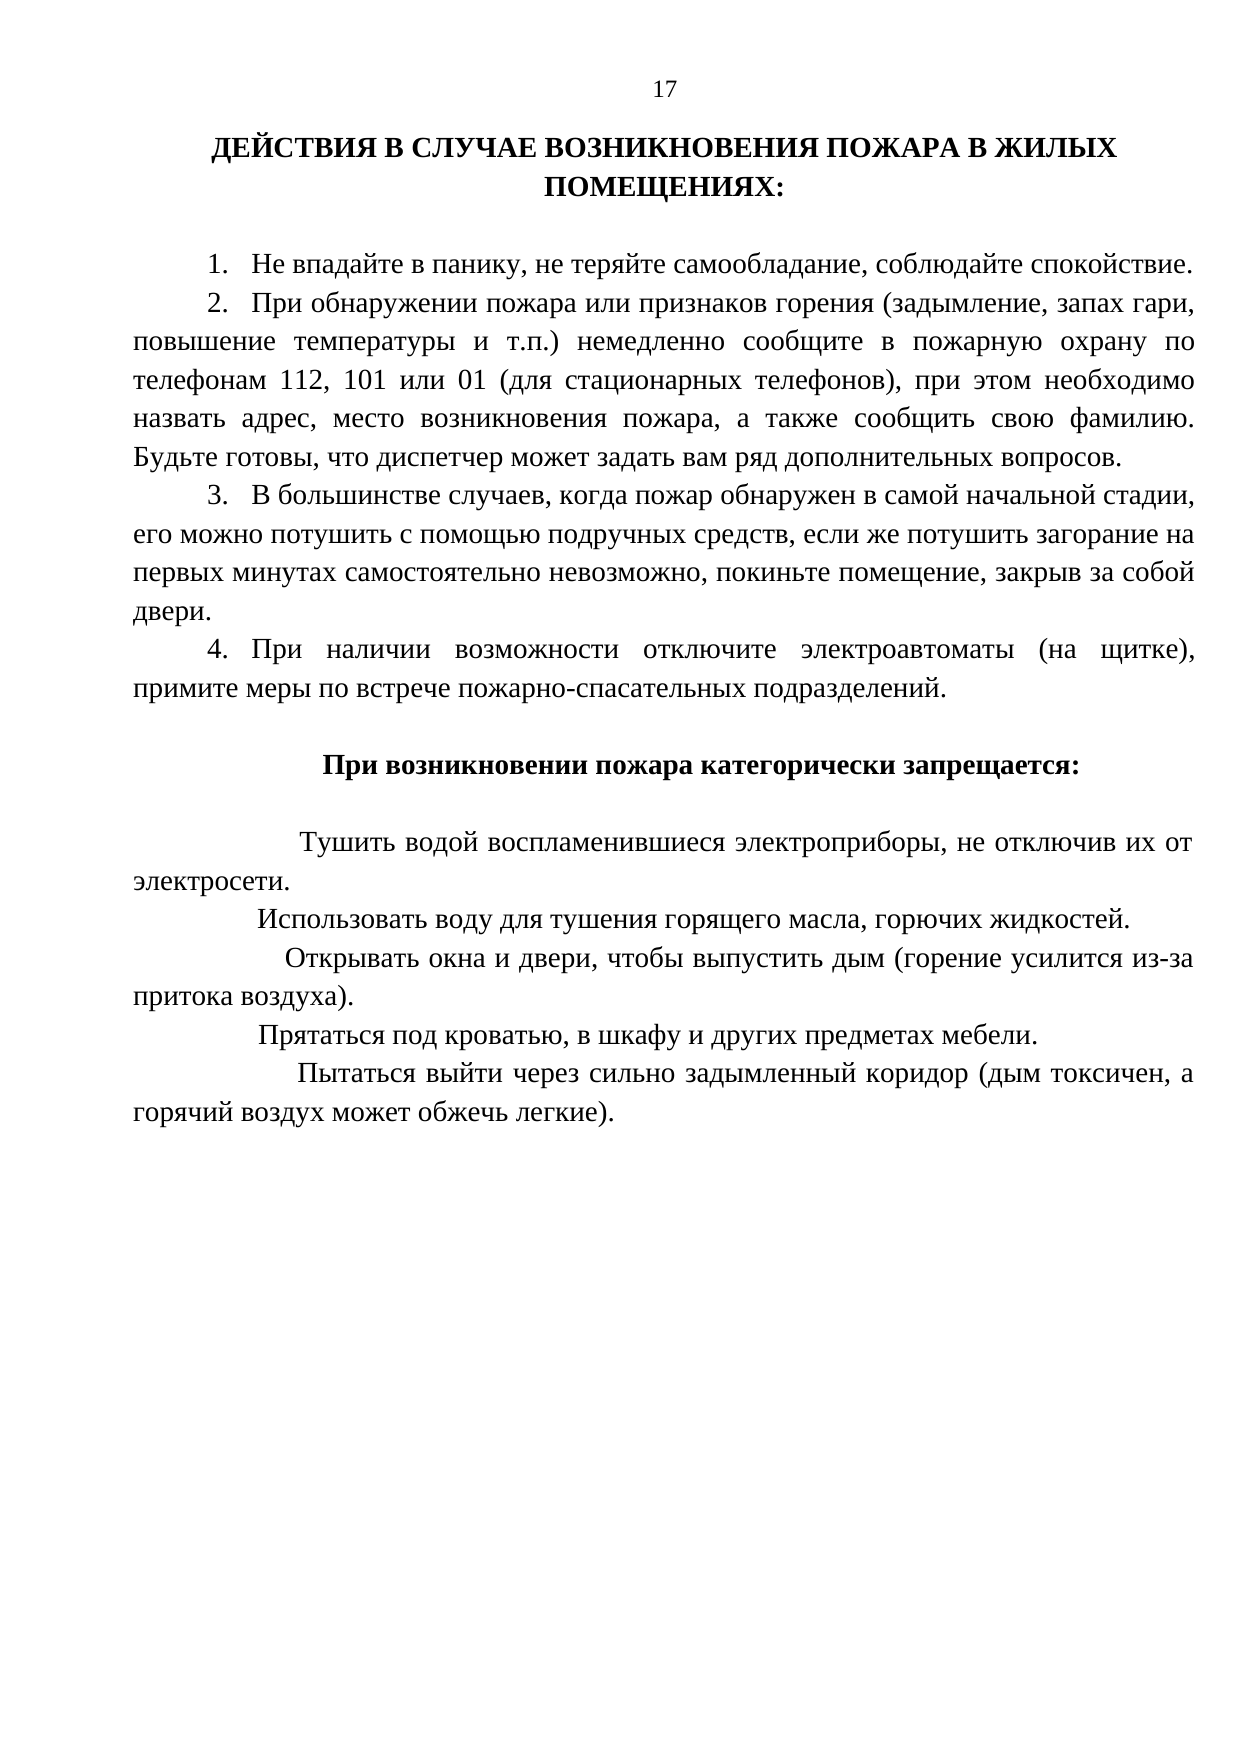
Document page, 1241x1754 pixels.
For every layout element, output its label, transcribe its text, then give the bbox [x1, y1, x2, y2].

list При наличии возможности отключите электроавтоматы (на щитке), примите меры по встрече пожарно-спасательных подразделений. [133, 632, 1196, 704]
text Использовать воду для тушения горящего масла, горючих жидкостей. [133, 901, 1196, 935]
list При обнаружении пожара или признаков горения (задымление, запах гари, повышение температуры и т.п.) немедленно сообщите в пожарную охрану по телефонам 112, 101 или 01 (для стационарных телефонов), при этом необходимо назвать адрес, место возникновения пожара, а также сообщить свою фамилию. Будьте готовы, что диспетчер может задать вам ряд дополнительных вопросов. [133, 285, 1196, 472]
list Открывать окна и двери, чтобы выпустить дым (горение усилится из-за притока воздуха). [133, 940, 1196, 1012]
list Пытаться выйти через сильно задымленный коридор (дым токсичен, а горячий воздух может обжечь легкие). [133, 1056, 1196, 1128]
list Прятаться под кроватью, в шкафу и других предметах мебели. [207, 1017, 1196, 1051]
text При возникновении пожара категорически запрещается: [133, 747, 1196, 781]
list В большинстве случаев, когда пожар обнаружен в самой начальной стадии, его можно потушить с помощью подручных средств, если же потушить загорание на первых минутах самостоятельно невозможно, покиньте помещение, закрыв за собой двери. [133, 477, 1196, 627]
list Тушить водой воспламенившиеся электроприборы, не отключив их от электросети. [59, 824, 1196, 896]
text ДЕЙСТВИЯ В СЛУЧАЕ ВОЗНИКНОВЕНИЯ ПОЖАРА В ЖИЛЫХ ПОМЕЩЕНИЯХ: [133, 131, 1196, 203]
list Не впадайте в панику, не теряйте самообладание, соблюдайте спокойствие. [133, 246, 1196, 280]
